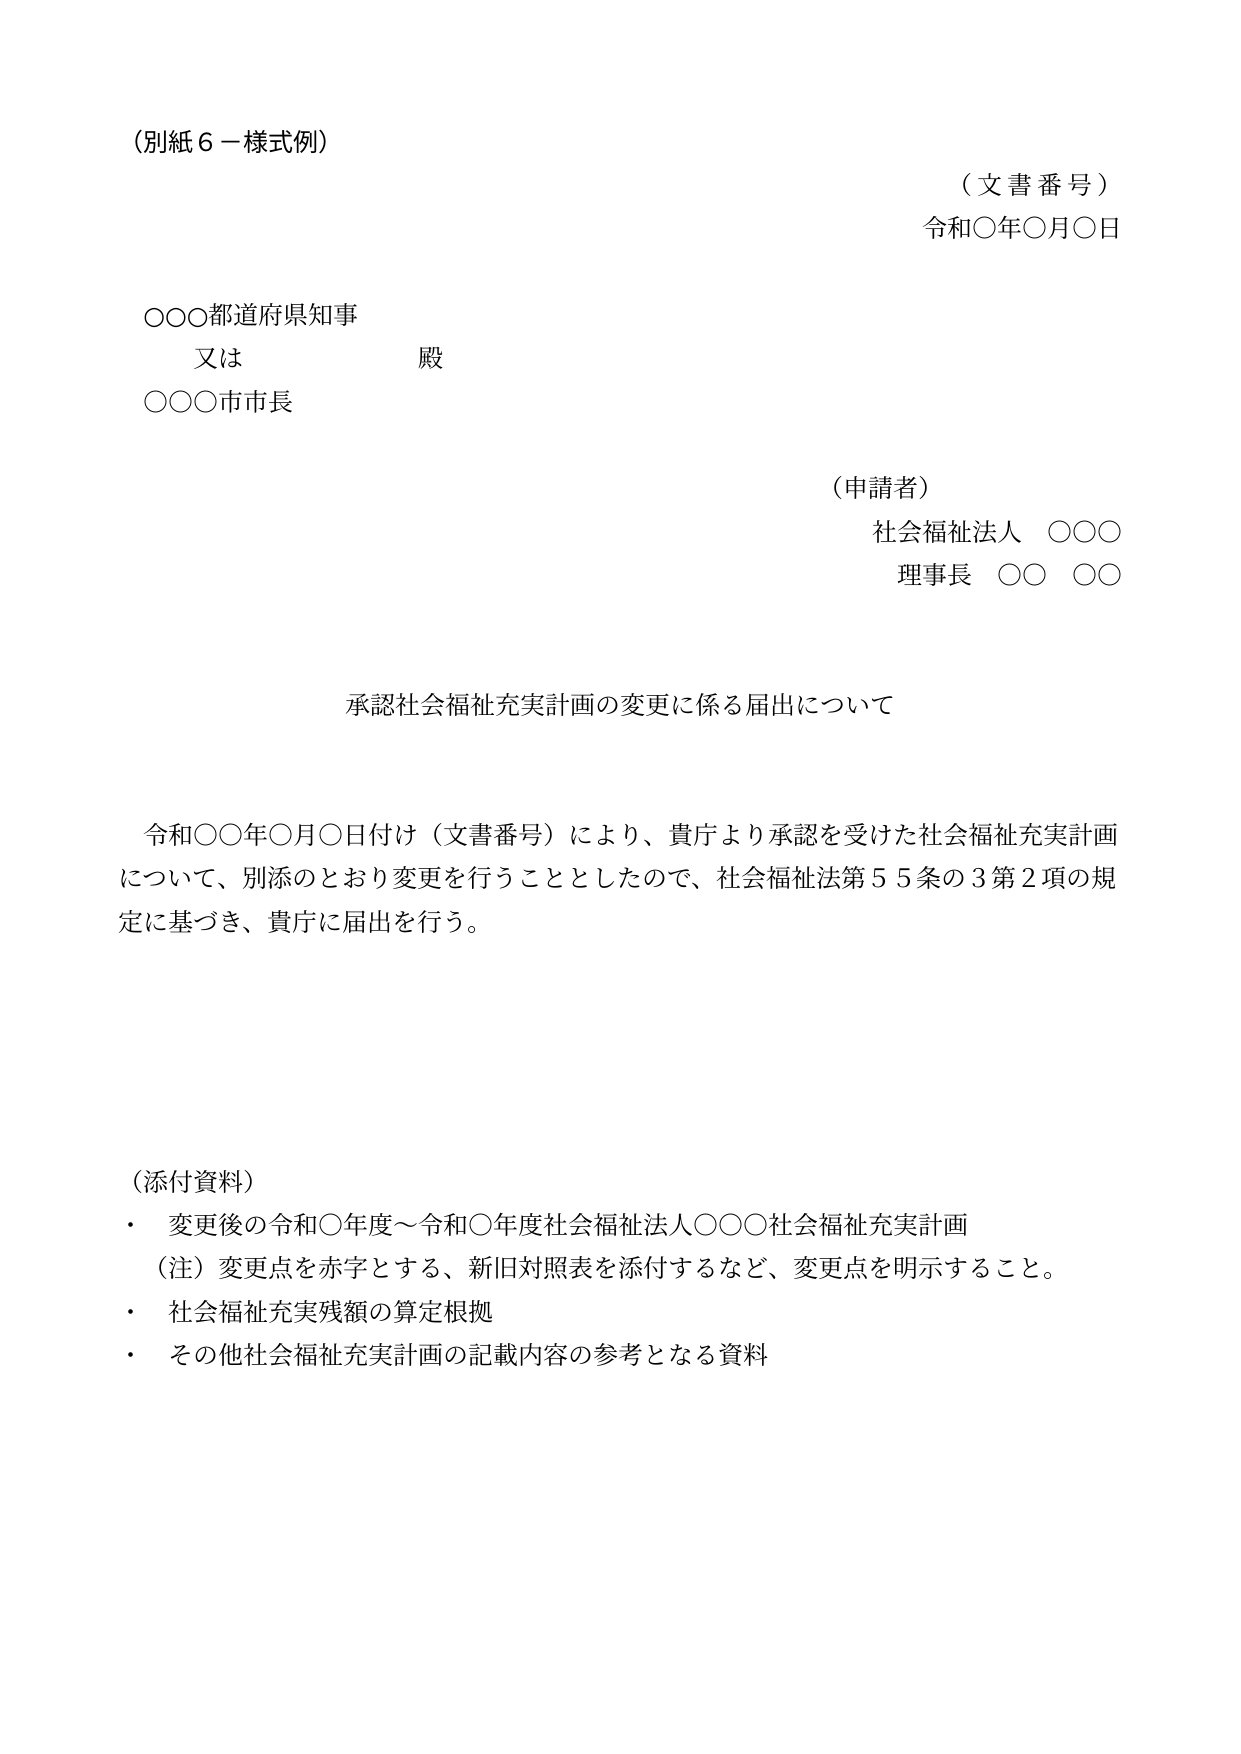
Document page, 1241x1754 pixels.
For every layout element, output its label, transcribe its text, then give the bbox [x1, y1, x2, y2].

text ・ 変更後の令和○年度～令和○年度社会福祉法人○○○社会福祉充実計画 [118, 1202, 1122, 1245]
text （注）変更点を赤字とする、新旧対照表を添付するなど、変更点を明示すること。 [118, 1245, 1122, 1289]
text 社会福祉法人 ○○○ [118, 509, 1122, 552]
text （文書番号） [118, 162, 1122, 205]
text 令和○年○月○日 [118, 205, 1122, 249]
text ・ その他社会福祉充実計画の記載内容の参考となる資料 [118, 1332, 1122, 1375]
text ○○○都道府県知事 [118, 292, 1122, 335]
text 令和○○年○月○日付け（文書番号）により、貴庁より承認を受けた社会福祉充実計画について、別添のとおり変更を行うこととしたので、社会福祉法第５５条の３第２項の規定に基づき、貴庁に届出を行う。 [118, 812, 1122, 942]
text 理事長 ○○ ○○ [118, 552, 1122, 595]
text （別紙６－様式例） [118, 119, 1122, 162]
text ○○○市市長 [118, 379, 1122, 422]
text ・ 社会福祉充実残額の算定根拠 [118, 1289, 1122, 1332]
text （添付資料） [118, 1159, 1122, 1202]
text 又は 殿 [118, 335, 1122, 379]
text （申請者） [118, 465, 1122, 509]
text 承認社会福祉充実計画の変更に係る届出について [118, 682, 1122, 725]
